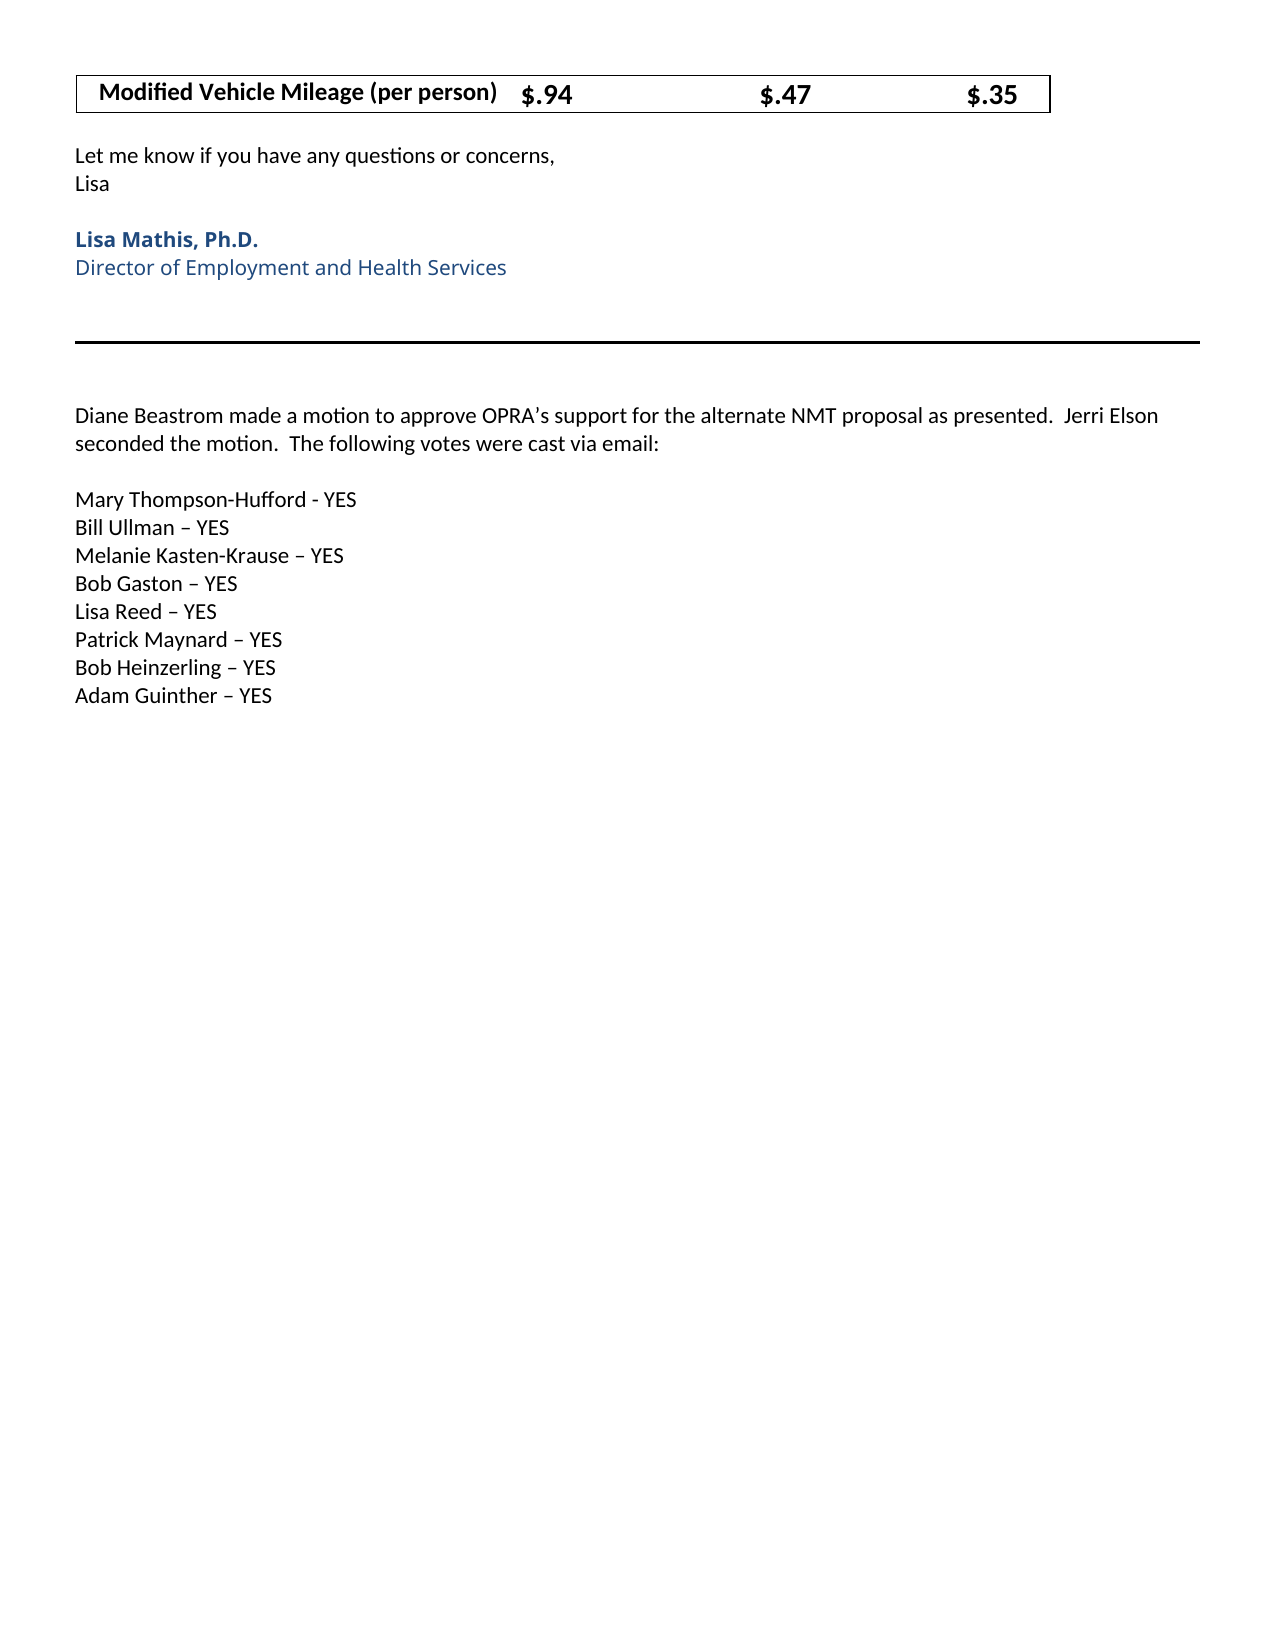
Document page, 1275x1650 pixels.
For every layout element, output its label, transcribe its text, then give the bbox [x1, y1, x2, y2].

text Diane Beastrom made a motion to approve OPRA’s support for the alternate NMT proposal as presented. Jerri Elson seconded the motion. The following votes were cast via email: [75, 401, 1200, 457]
text Mary Thompson-Hufford - YES [75, 485, 1200, 513]
text Lisa Reed – YES [75, 597, 1200, 625]
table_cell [77, 76, 1049, 112]
text Bill Ullman – YES [75, 513, 1200, 541]
text Lisa [75, 169, 1200, 197]
text Bob Gaston – YES [75, 569, 1200, 597]
text Director of Employment and Health Services [75, 253, 1200, 282]
text Lisa Mathis, Ph.D. [75, 225, 1200, 253]
text Let me know if you have any questions or concerns, [75, 141, 1200, 169]
text Bob Heinzerling – YES [75, 653, 1200, 681]
text Melanie Kasten-Krause – YES [75, 541, 1200, 569]
text Patrick Maynard – YES [75, 625, 1200, 653]
text Adam Guinther – YES [75, 681, 1200, 709]
